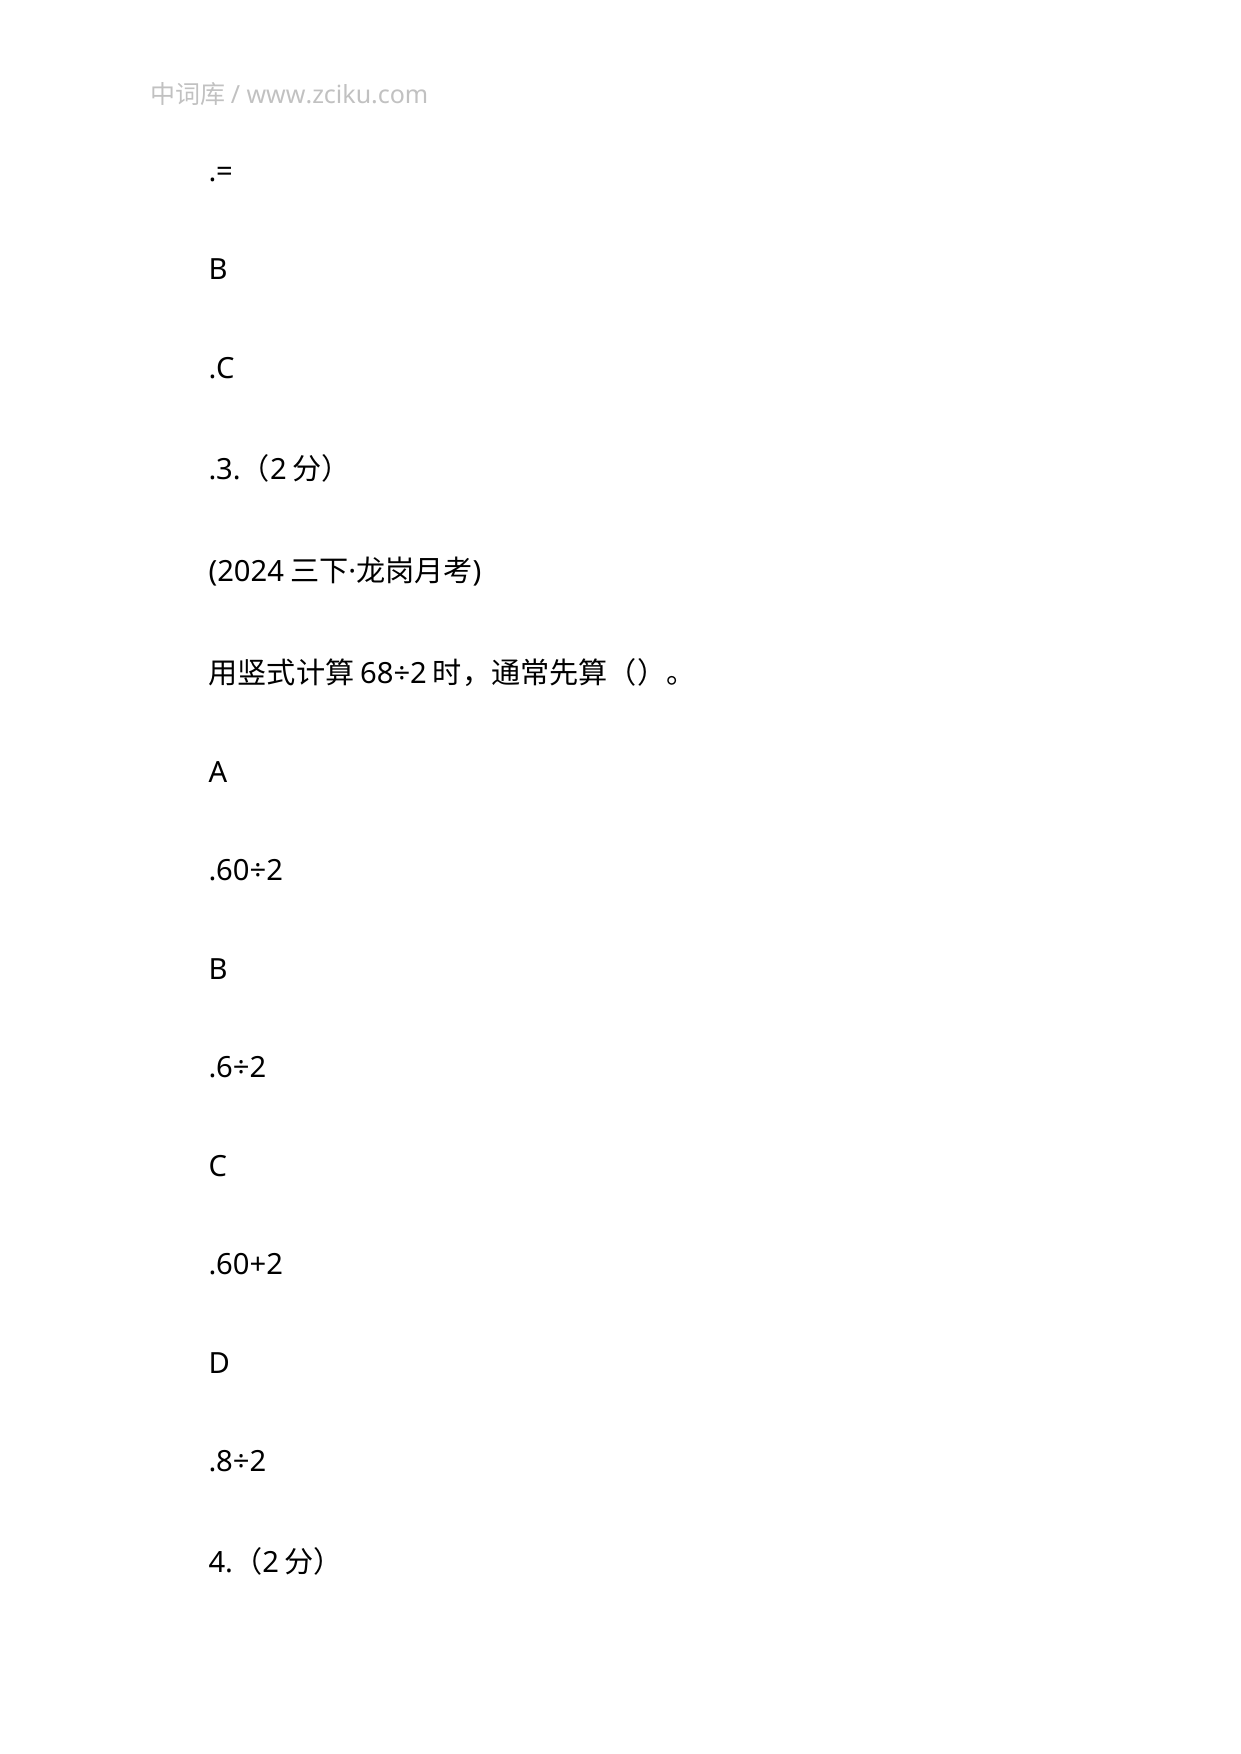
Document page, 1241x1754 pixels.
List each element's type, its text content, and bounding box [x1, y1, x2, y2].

text .8÷2 [150, 1440, 1090, 1480]
text B [150, 948, 1090, 988]
text D [150, 1342, 1090, 1382]
text .60+2 [150, 1243, 1090, 1283]
text A [150, 751, 1090, 791]
text 用竖式计算68÷2时，通常先算（）。 [150, 649, 1090, 692]
text .3.（2分） [150, 445, 1090, 488]
text .6÷2 [150, 1047, 1090, 1086]
text (2024三下·龙岗月考) [150, 547, 1090, 590]
text C [150, 1145, 1090, 1185]
text .C [150, 347, 1090, 387]
text B [150, 248, 1090, 288]
text .60÷2 [150, 850, 1090, 889]
text 4.（2分） [150, 1539, 1090, 1581]
text .= [150, 150, 1090, 190]
